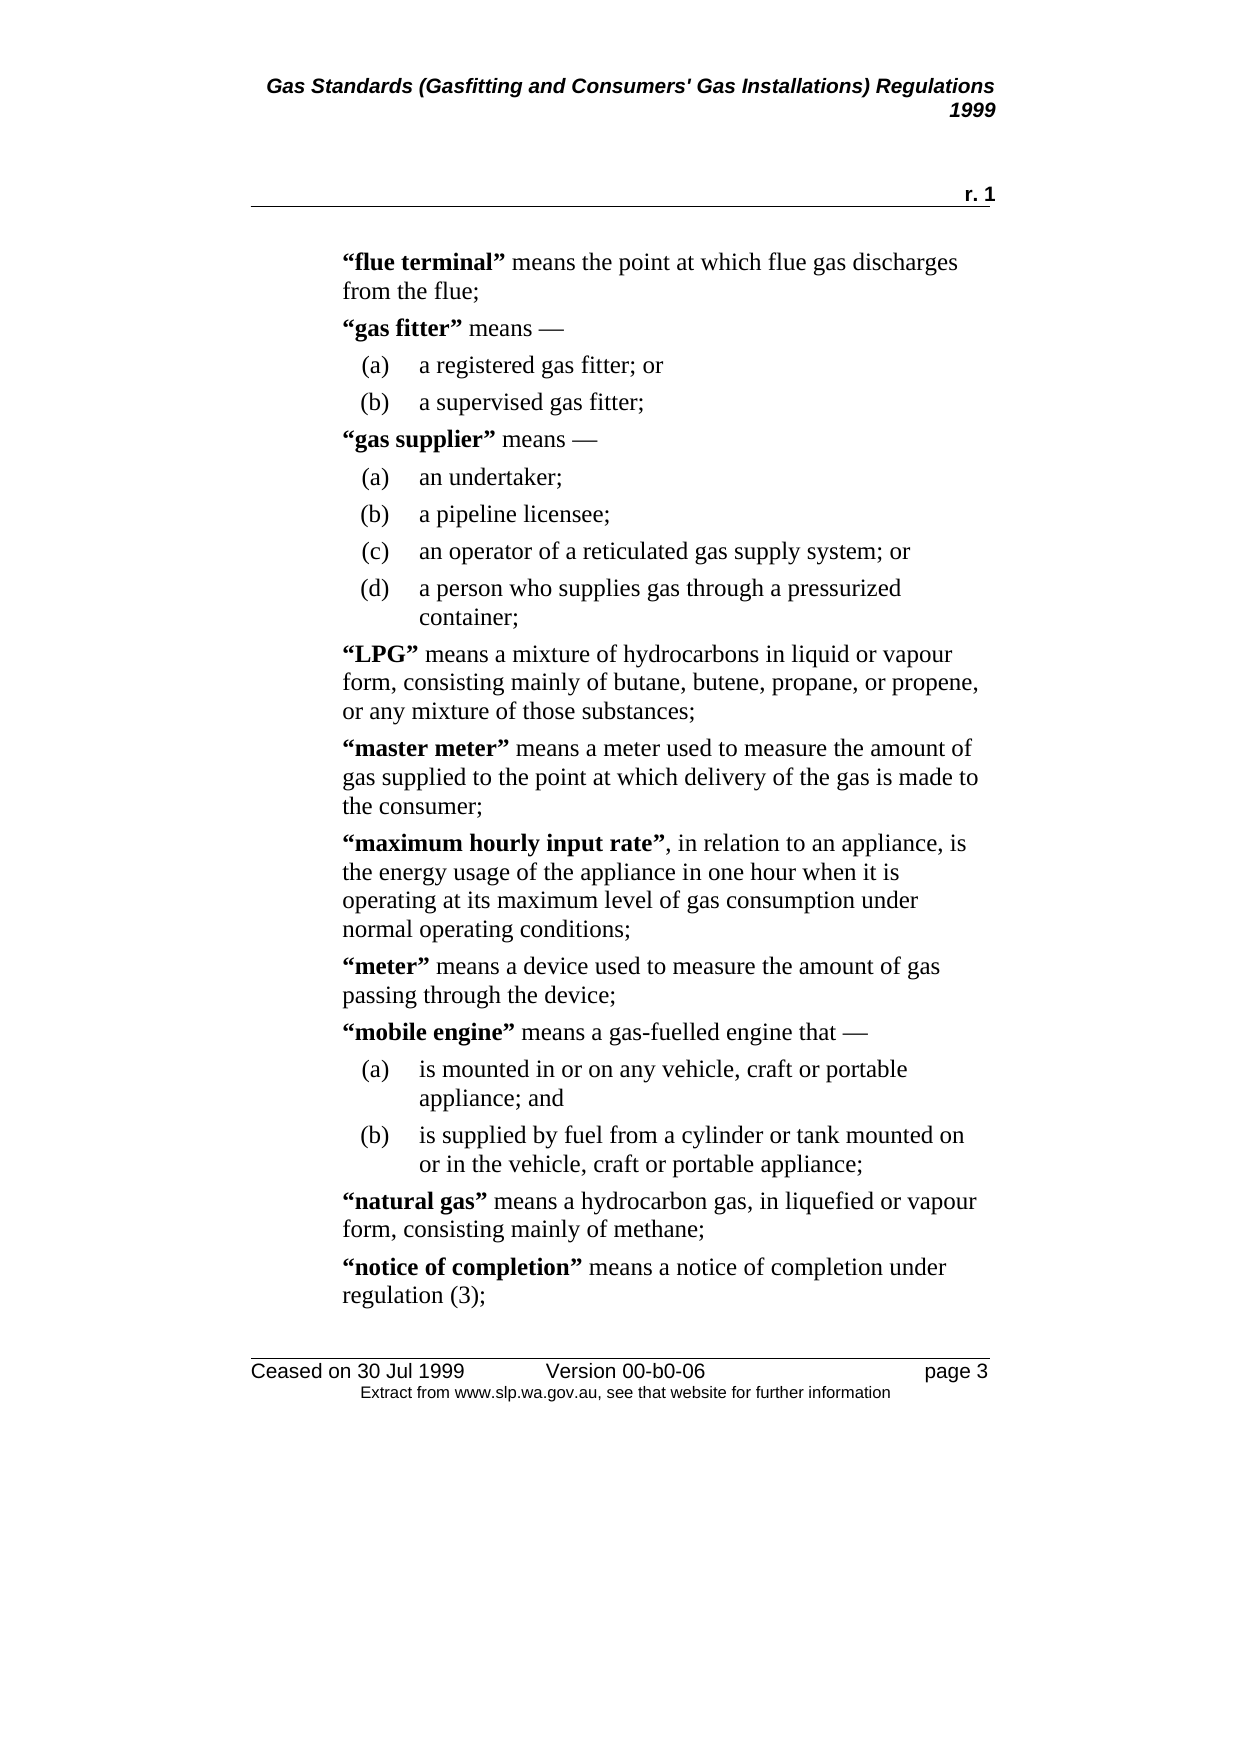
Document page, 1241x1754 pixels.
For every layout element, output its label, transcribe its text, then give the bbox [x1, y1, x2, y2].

text “LPG” means a mixture of hydrocarbons in liquid or vapour form, consisting mainly of butane, butene, propane, or propene, or any mixture of those substances; [251, 639, 990, 725]
text (a) an undertaker; [251, 462, 990, 490]
text (a) is mounted in or on any vehicle, craft or portable appliance; and [251, 1054, 990, 1112]
text “mobile engine” means a gas-fuelled engine that — [251, 1017, 990, 1046]
text (c) an operator of a reticulated gas supply system; or [251, 536, 990, 564]
text (a) a registered gas fitter; or [251, 350, 990, 379]
text “notice of completion” means a notice of completion under regulation (3); [251, 1252, 990, 1309]
text “meter” means a device used to measure the amount of gas passing through the device; [251, 951, 990, 1009]
text “flue terminal” means the point at which flue gas discharges from the flue; [251, 247, 990, 305]
text (b) a supervised gas fitter; [251, 387, 990, 416]
text “gas fitter” means — [251, 313, 990, 342]
text (d) a person who supplies gas through a pressurized container; [251, 573, 990, 630]
text (b) a pipeline licensee; [251, 499, 990, 527]
text “natural gas” means a hydrocarbon gas, in liquefied or vapour form, consisting mainly of methane; [251, 1186, 990, 1243]
text (b) is supplied by fuel from a cylinder or tank mounted on or in the vehicle, craft or portable appliance; [251, 1120, 990, 1177]
text “maximum hourly input rate”, in relation to an appliance, is the energy usage of the appliance in one hour when it is operating at its maximum level of gas consumption under normal operating conditions; [251, 828, 990, 943]
text “gas supplier” means — [251, 424, 990, 453]
text “master meter” means a meter used to measure the amount of gas supplied to the point at which delivery of the gas is made to the consumer; [251, 733, 990, 819]
